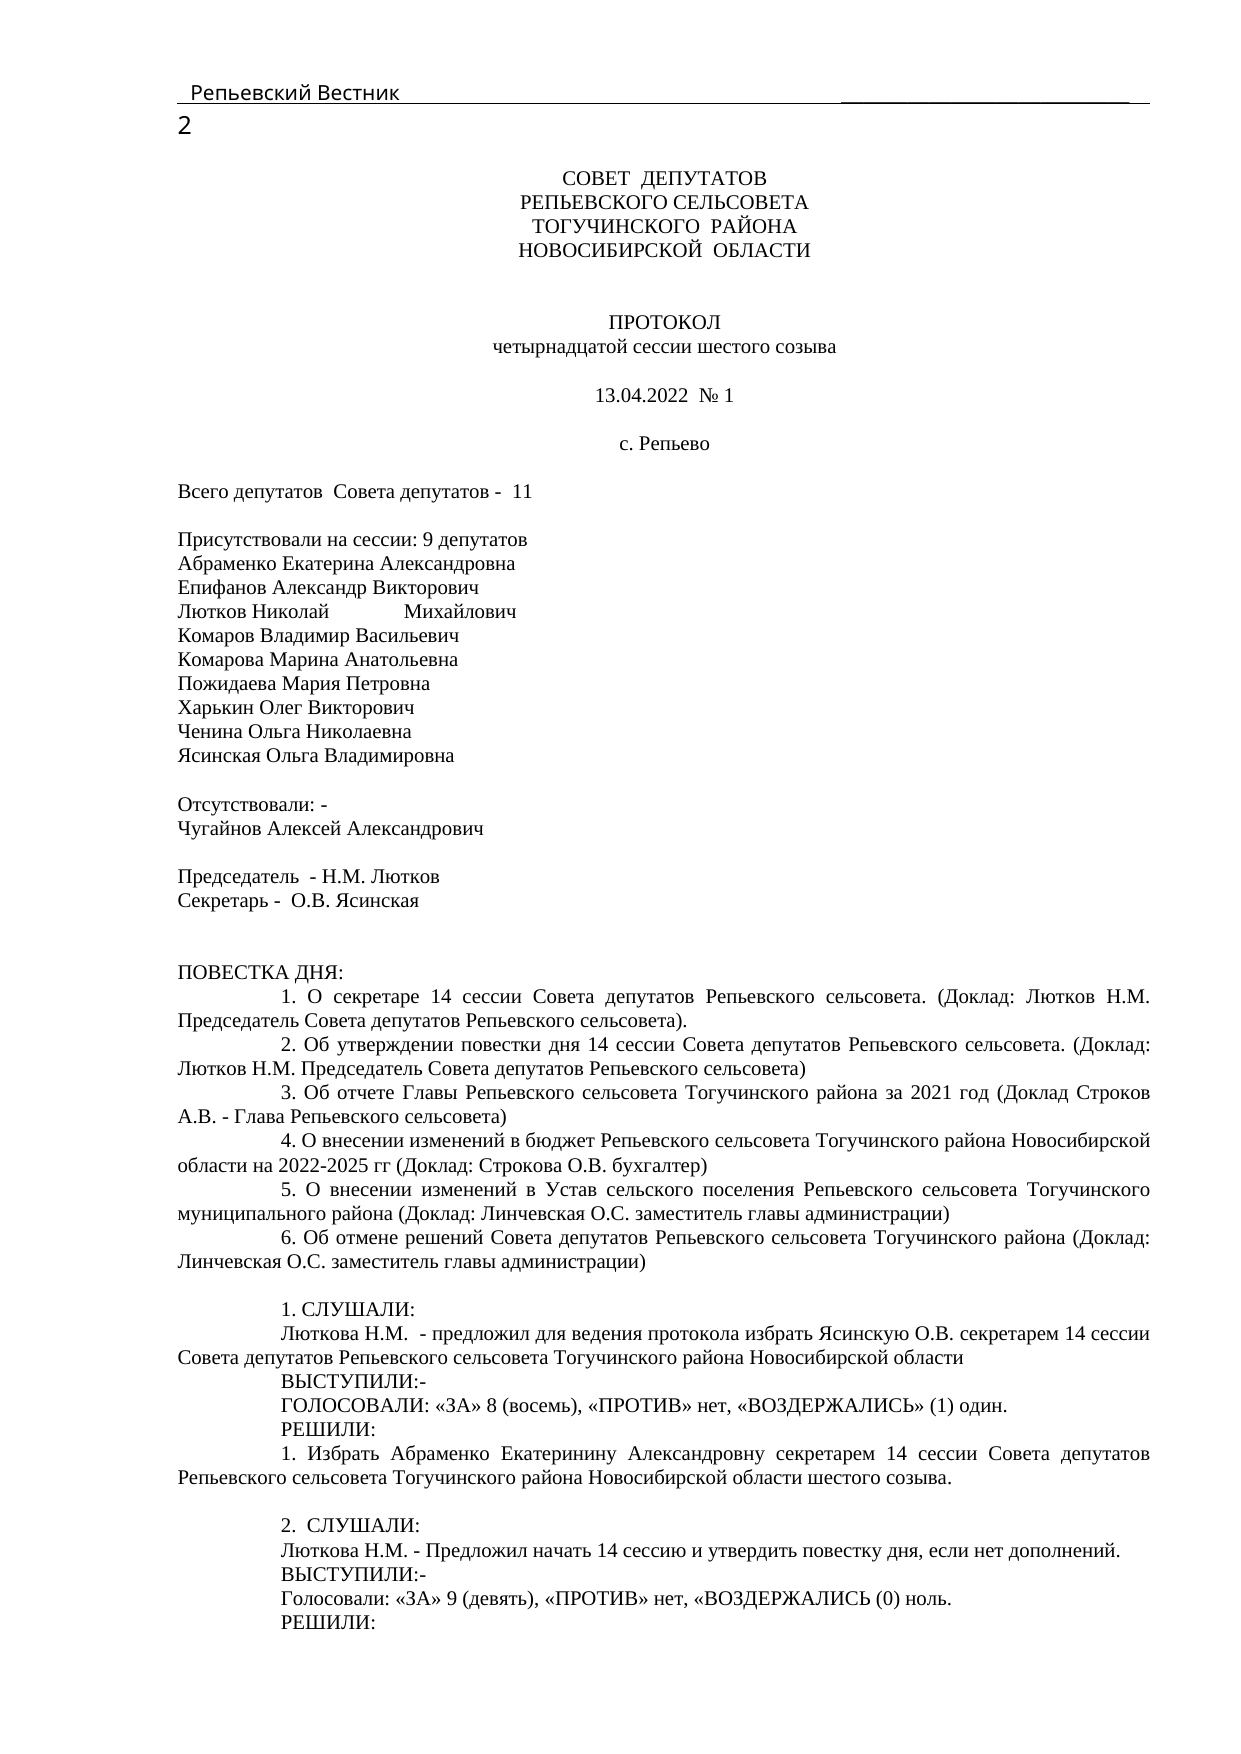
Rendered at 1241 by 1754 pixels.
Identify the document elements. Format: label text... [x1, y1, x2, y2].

text четырнадцатой сессии шестого созыва [177, 334, 1152, 358]
text Чугайнов Алексей Александрович [177, 816, 1152, 840]
text РЕПЬЕВСКОГО СЕЛЬСОВЕТА [177, 190, 1152, 214]
text Секретарь - О.В. Ясинская [177, 888, 1152, 912]
text Председатель - Н.М. Лютков [177, 864, 1152, 888]
text Люткова Н.М. - предложил для ведения протокола избрать Ясинскую О.В. секретарем 14 сессии Совета депутатов Репьевского сельсовета Тогучинского района Новосибирской области [177, 1321, 1152, 1369]
text Комаров Владимир Васильевич [177, 623, 1152, 647]
text 3. Об отчете Главы Репьевского сельсовета Тогучинского района за 2021 год (Доклад Строков А.В. - Глава Репьевского сельсовета) [177, 1080, 1152, 1128]
text 2. Об утверждении повестки дня 14 сессии Совета депутатов Репьевского сельсовета. (Доклад: Лютков Н.М. Председатель Совета депутатов Репьевского сельсовета) [177, 1032, 1152, 1080]
text с. Репьево [177, 431, 1152, 455]
text Ченина Ольга Николаевна [177, 719, 1152, 743]
text Пожидаева Мария Петровна [177, 671, 1152, 695]
text Лютков Николай Михайлович [177, 599, 1152, 623]
text Отсутствовали: - [177, 792, 1152, 816]
text Голосовали: «ЗА» 9 (девять), «ПРОТИВ» нет, «ВОЗДЕРЖАЛИСЬ (0) ноль. [177, 1586, 1152, 1610]
text ВЫСТУПИЛИ:- [177, 1369, 1152, 1393]
text 1. О секретаре 14 сессии Совета депутатов Репьевского сельсовета. (Доклад: Лютков Н.М. Председатель Совета депутатов Репьевского сельсовета). [177, 984, 1152, 1032]
text ПРОТОКОЛ [177, 310, 1152, 334]
text Люткова Н.М. - Предложил начать 14 сессию и утвердить повестку дня, если нет дополнений. [177, 1537, 1152, 1562]
text НОВОСИБИРСКОЙ ОБЛАСТИ [177, 238, 1152, 262]
text Епифанов Александр Викторович [177, 575, 1152, 599]
text ПОВЕСТКА ДНЯ: [177, 960, 1152, 984]
text Ясинская Ольга Владимировна [177, 743, 1152, 767]
text Абраменко Екатерина Александровна [177, 551, 1152, 575]
text Голосовали: «ЗА» 8 (восемь), «ПРОТИВ» нет, «ВОЗДЕРЖАЛИСЬ» (1) один. [177, 1393, 1152, 1417]
text 6. Об отмене решений Совета депутатов Репьевского сельсовета Тогучинского района (Доклад: Линчевская О.С. заместитель главы администрации) [177, 1225, 1152, 1273]
text 13.04.2022 № 1 [177, 382, 1152, 407]
text РЕШИЛИ: [177, 1417, 1152, 1441]
text ТОГУЧИНСКОГО РАЙОНА [177, 214, 1152, 238]
text Присутствовали на сессии: 9 депутатов [177, 527, 1152, 551]
text СОВЕТ ДЕПУТАТОВ [177, 166, 1152, 190]
text Харькин Олег Викторович [177, 695, 1152, 719]
text Всего депутатов Совета депутатов - 11 [177, 479, 1152, 503]
text Комарова Марина Анатольевна [177, 647, 1152, 671]
text 2. СЛУШАЛИ: [177, 1513, 1152, 1537]
text РЕШИЛИ: [177, 1610, 1152, 1634]
text 1. Избрать Абраменко Екатеринину Александровну секретарем 14 сессии Совета депутатов Репьевского сельсовета Тогучинского района Новосибирской области шестого созыва. [177, 1441, 1152, 1489]
text 1. СЛУШАЛИ: [177, 1297, 1152, 1321]
text 5. О внесении изменений в Устав сельского поселения Репьевского сельсовета Тогучинского муниципального района (Доклад: Линчевская О.С. заместитель главы администрации) [177, 1177, 1152, 1225]
text 4. О внесении изменений в бюджет Репьевского сельсовета Тогучинского района Новосибирской области на 2022-2025 гг (Доклад: Строкова О.В. бухгалтер) [177, 1128, 1152, 1177]
text ВЫСТУПИЛИ:- [177, 1562, 1152, 1586]
